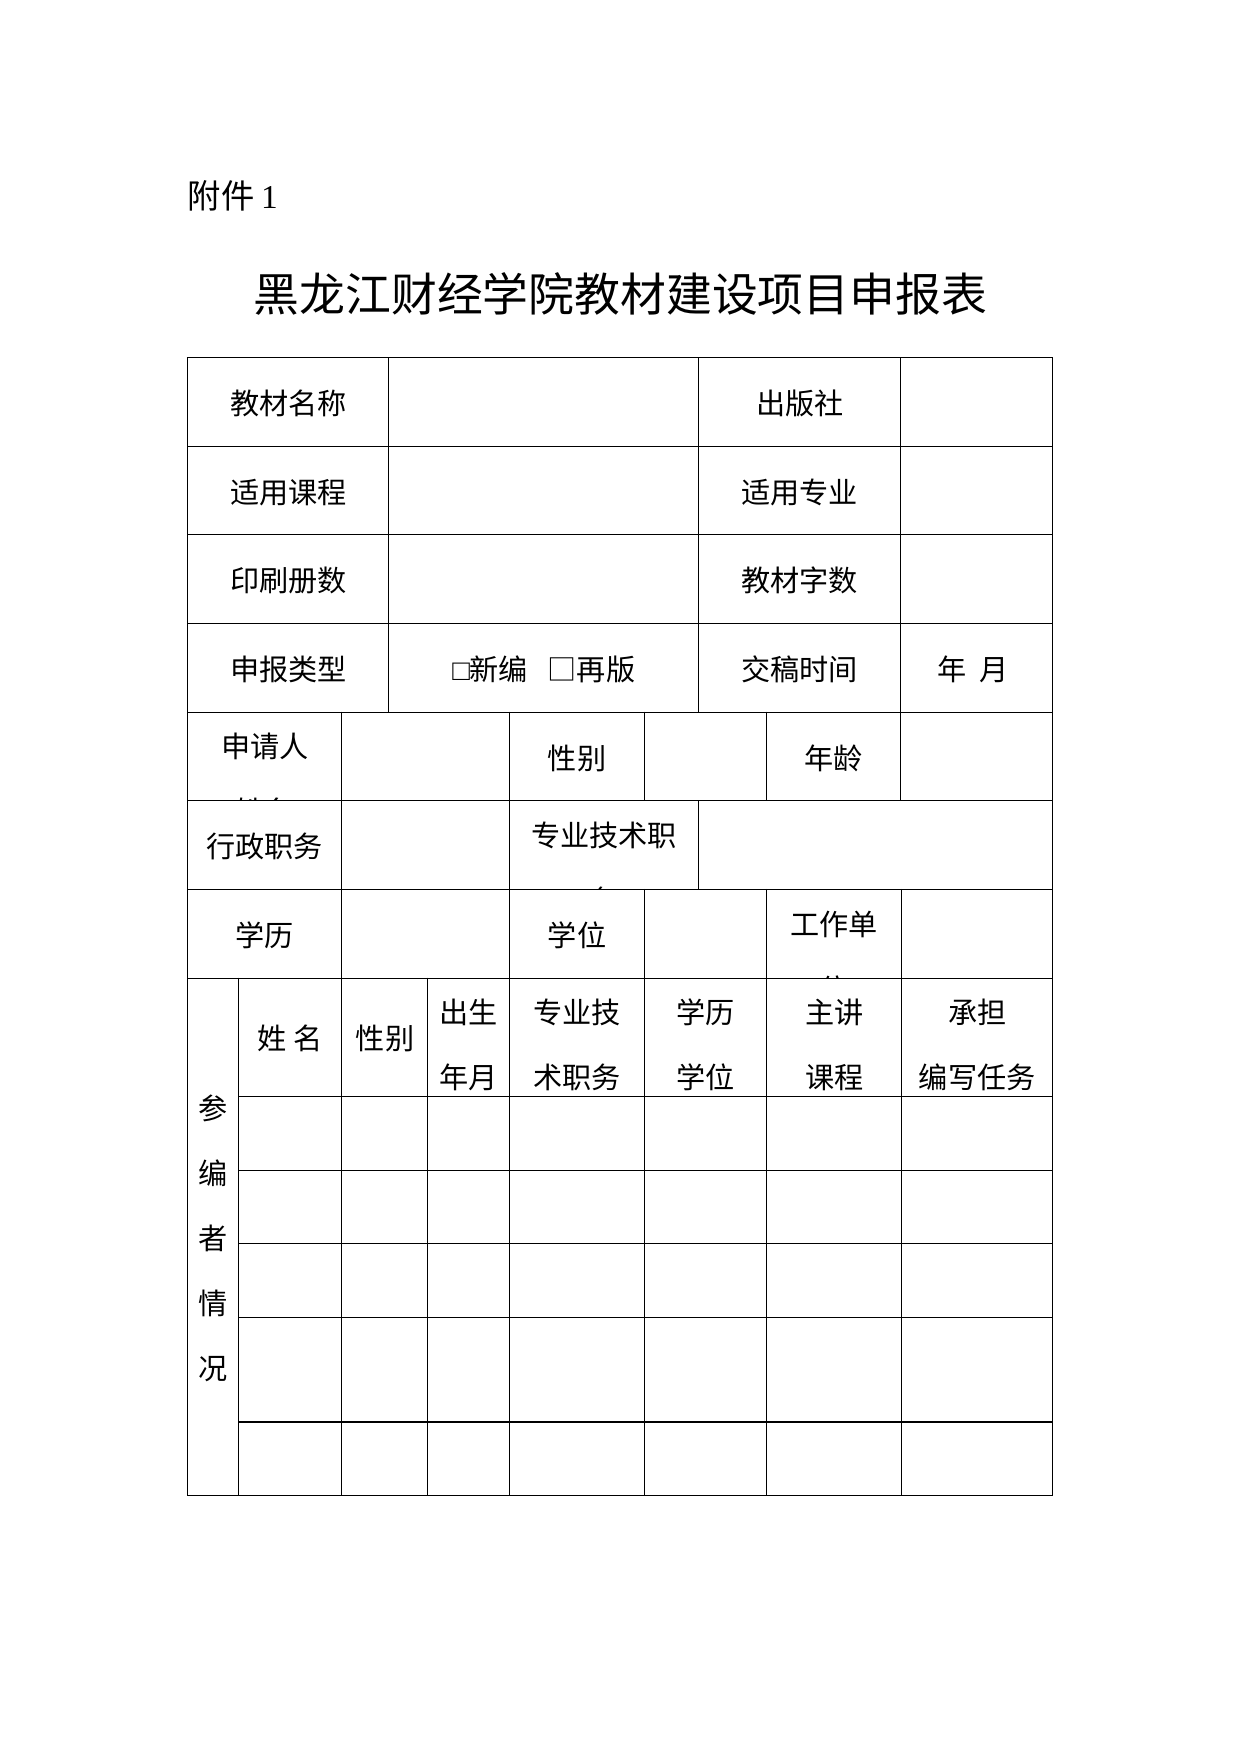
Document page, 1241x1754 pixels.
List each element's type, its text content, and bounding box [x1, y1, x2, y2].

table_cell [510, 1171, 644, 1243]
table_cell 适用专业 [699, 447, 900, 534]
table_cell [645, 1171, 766, 1243]
table_header 出版社 [699, 358, 900, 446]
table_cell [239, 1097, 341, 1169]
table_cell [767, 1423, 901, 1495]
table_cell 印刷册数 [188, 535, 388, 623]
table_cell 主讲 课程 [767, 979, 901, 1096]
table_cell [510, 1423, 644, 1495]
table_cell [645, 1318, 766, 1421]
table_cell [510, 1318, 644, 1421]
table_cell [902, 890, 1052, 977]
table_cell □新编 □再版 [389, 624, 698, 712]
table_cell 申请人 姓名 [188, 713, 341, 800]
table_cell [342, 801, 509, 889]
table_cell 出生 年月 [428, 979, 509, 1096]
table_cell [428, 1171, 509, 1243]
table_cell [901, 447, 1052, 534]
table_cell [901, 713, 1052, 800]
table_cell 学历 学位 [645, 979, 766, 1096]
table_cell [342, 890, 509, 977]
table_cell 专业技术职务 [510, 979, 644, 1096]
table_cell [510, 1097, 644, 1169]
table_cell [342, 1171, 427, 1243]
table_cell [239, 1423, 341, 1495]
table_cell [902, 1423, 1052, 1495]
table_cell [342, 1318, 427, 1421]
table_cell 专业技术职务 [510, 801, 698, 889]
table_cell 性别 [510, 713, 644, 800]
table_cell 性别 [342, 979, 427, 1096]
table_cell [342, 1244, 427, 1317]
table_cell [428, 1097, 509, 1169]
table_cell [902, 1318, 1052, 1421]
table_cell [901, 535, 1052, 623]
table_cell 承担 编写任务 [902, 979, 1052, 1096]
table_cell [342, 1423, 427, 1495]
table_cell [699, 801, 1052, 889]
table_cell [645, 713, 766, 800]
table_cell [645, 1423, 766, 1495]
table_cell [902, 1244, 1052, 1317]
table_cell 参 编 者 情况 [188, 979, 238, 1495]
table_cell 年 月 [901, 624, 1052, 712]
table_cell [767, 1097, 901, 1169]
table_cell [389, 535, 698, 623]
table_cell [239, 1244, 341, 1317]
table_cell 适用课程 [188, 447, 388, 534]
table_cell 学历 [188, 890, 341, 977]
table_cell 姓 名 [239, 979, 341, 1096]
table_cell 行政职务 [188, 801, 341, 889]
table_cell [342, 1097, 427, 1169]
table_cell 申报类型 [188, 624, 388, 712]
table_cell [239, 1171, 341, 1243]
table_cell [767, 1244, 901, 1317]
table_cell [645, 1244, 766, 1317]
table_cell [428, 1318, 509, 1421]
table_cell 学位 [510, 890, 644, 977]
table_cell [645, 1097, 766, 1169]
table_cell [645, 890, 766, 977]
table_header [901, 358, 1052, 446]
table_cell 教材字数 [699, 535, 900, 623]
table_cell 交稿时间 [699, 624, 900, 712]
table_header 教材名称 [188, 358, 388, 446]
table_cell [389, 447, 698, 534]
table_cell 工作单位 [767, 890, 901, 977]
table_cell [428, 1244, 509, 1317]
table_header [389, 358, 698, 446]
table_cell [902, 1171, 1052, 1243]
table_cell [767, 1171, 901, 1243]
table_cell [510, 1244, 644, 1317]
text 黑龙江财经学院教材建设项目申报表 [187, 243, 1053, 341]
table_cell [239, 1318, 341, 1421]
table_cell [902, 1097, 1052, 1169]
table_cell 年龄 [767, 713, 900, 800]
table_cell [428, 1423, 509, 1495]
table_cell [767, 1318, 901, 1421]
text 附件1 [187, 162, 1053, 227]
table_cell [342, 713, 509, 800]
